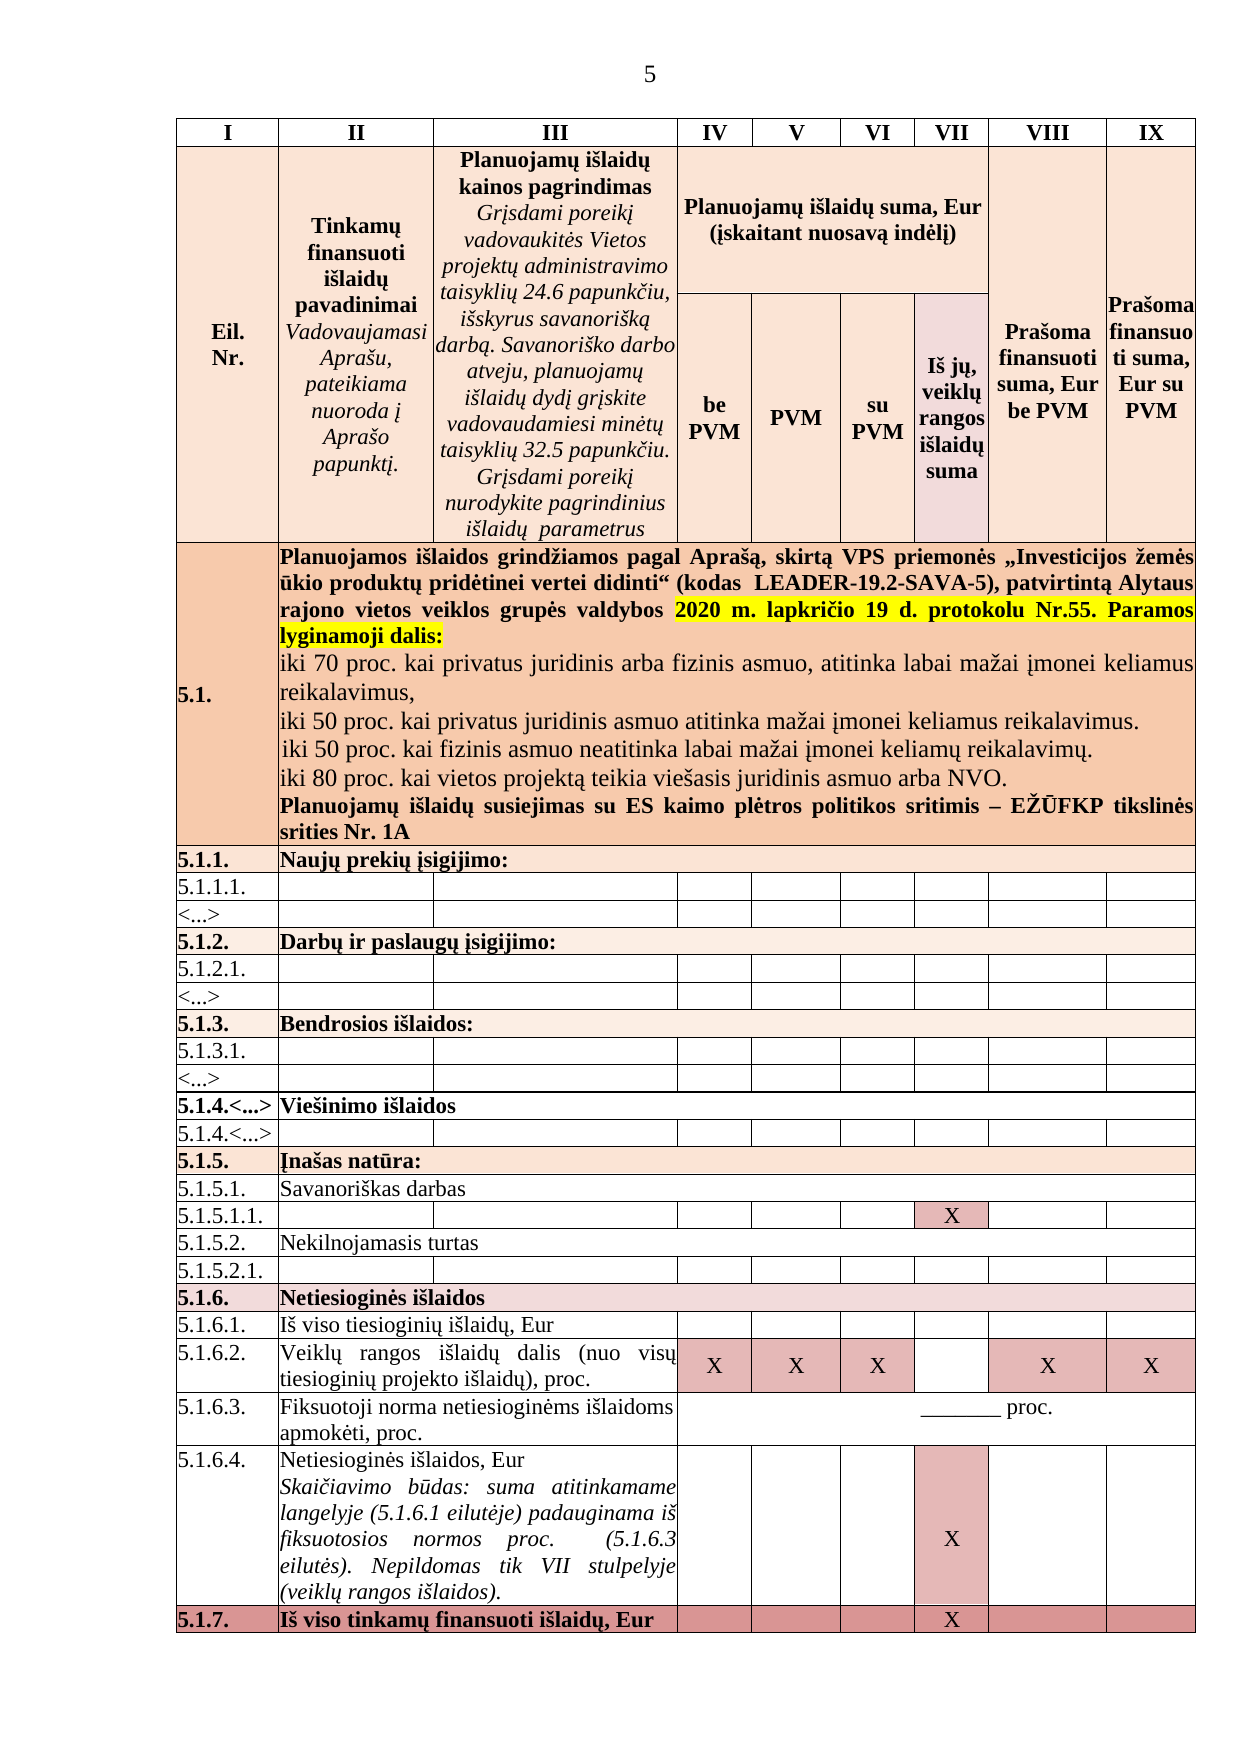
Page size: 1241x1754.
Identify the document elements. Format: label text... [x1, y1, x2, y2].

table_cell Veiklų rangos išlaidų dalis (nuo visų tiesioginių projekto išlaidų), proc. [279, 1339, 677, 1392]
table_cell [752, 1065, 840, 1091]
table_cell Prašoma finansuoti suma, Eur be PVM [989, 147, 1106, 542]
table_cell [752, 1038, 840, 1064]
table_cell [279, 983, 433, 1009]
table_cell Naujų prekių įsigijimo: [279, 846, 1195, 872]
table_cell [279, 1606, 677, 1632]
table_cell [678, 955, 751, 982]
table_cell [678, 1202, 751, 1228]
table_cell VI [841, 119, 914, 146]
table_cell [752, 1312, 840, 1338]
table_cell [841, 955, 914, 982]
table_cell V [753, 119, 840, 146]
table_cell [678, 901, 751, 927]
table_cell [678, 983, 751, 1009]
table_cell II [279, 119, 433, 146]
table_cell [752, 1202, 840, 1228]
table_cell PVM [752, 294, 840, 542]
table_cell [279, 1257, 433, 1283]
table_cell 5.1.5. [177, 1147, 278, 1173]
table_cell IX [1107, 119, 1195, 146]
table_cell [1107, 1202, 1195, 1228]
table_cell 5.1.5.1. [177, 1175, 278, 1201]
table_cell [841, 1065, 914, 1091]
table_cell [434, 1257, 677, 1283]
table_cell 5.1.6.4. [177, 1446, 278, 1604]
table_cell su PVM [841, 294, 914, 542]
table_cell X [915, 1446, 988, 1604]
table_cell Iš jų, veiklų rangos išlaidų suma [915, 294, 988, 542]
table_cell [279, 1202, 433, 1228]
table_cell [752, 983, 840, 1009]
table_cell Netiesioginės išlaidos, Eur Skaičiavimo būdas: suma atitinkamame langelyje (5.1.6.1 eilutėje) padauginama iš fiksuotosios normos proc. (5.1.6.3 eilutės). Nepildomas tik VII stulpelyje (veiklų rangos išlaidos). [279, 1446, 677, 1604]
table_cell [1107, 955, 1195, 982]
table_cell [434, 873, 677, 899]
table_cell [989, 901, 1106, 927]
table_cell [1107, 1065, 1195, 1091]
table_cell <...> [177, 983, 278, 1009]
table_cell III [434, 119, 677, 146]
table_cell X [1107, 1339, 1195, 1392]
table_cell [678, 1606, 751, 1632]
table_cell [1107, 1446, 1195, 1604]
table_cell Savanoriškas darbas [279, 1175, 1195, 1201]
table_cell [434, 1065, 677, 1091]
table_cell [915, 901, 988, 927]
table_cell [678, 1446, 751, 1604]
table_cell [1107, 1312, 1195, 1338]
table_cell [752, 873, 840, 899]
table_cell [989, 1312, 1106, 1338]
table_cell [1107, 1257, 1195, 1283]
table_cell [752, 1120, 840, 1146]
table_cell X [841, 1339, 914, 1392]
table_cell [989, 983, 1106, 1009]
table_cell 5.1.4.<...> [177, 1120, 278, 1146]
table_cell 5.1.3. [177, 1010, 278, 1037]
table_cell Planuojamų išlaidų suma, Eur (įskaitant nuosavą indėlį) [678, 147, 988, 292]
table_cell Iš viso tiesioginių išlaidų, Eur [279, 1312, 677, 1338]
table_cell [915, 1339, 988, 1392]
table_cell [434, 901, 677, 927]
table_cell [915, 1065, 988, 1091]
table_cell [915, 873, 988, 899]
table_cell [841, 1257, 914, 1283]
table_cell [989, 1065, 1106, 1091]
table_cell be PVM [678, 294, 751, 542]
table_cell [279, 1038, 433, 1064]
table_cell [841, 1202, 914, 1228]
table_cell Netiesioginės išlaidos [279, 1284, 1195, 1311]
table_cell [752, 1606, 840, 1632]
table_cell 5.1.6. [177, 1284, 278, 1311]
table_cell X [752, 1339, 840, 1392]
table_cell _______ proc. [678, 1393, 1195, 1445]
table_cell 5.1.5.2.1. [177, 1257, 278, 1283]
table_cell Fiksuotoji norma netiesioginėms išlaidoms apmokėti, proc. [279, 1393, 677, 1445]
table_cell [1107, 983, 1195, 1009]
table_cell 5.1.6.2. [177, 1339, 278, 1392]
table_cell [841, 1038, 914, 1064]
table_cell X [915, 1606, 988, 1632]
table_cell 5.1.3.1. [177, 1038, 278, 1064]
table_cell [678, 1065, 751, 1091]
table_cell [989, 1120, 1106, 1146]
table_cell X [989, 1339, 1106, 1392]
table_cell 5.1.5.2. [177, 1229, 278, 1256]
table_cell [434, 1038, 677, 1064]
table_cell 5.1.4.<...> [177, 1093, 278, 1119]
table_cell [434, 1202, 677, 1228]
table_cell 5.1.1.1. [177, 873, 278, 899]
table_cell 5.1.7. [177, 1606, 278, 1632]
table_cell Viešinimo išlaidos [279, 1093, 1195, 1119]
table_cell 5.1. [177, 543, 278, 845]
table_cell [678, 1038, 751, 1064]
table_cell [915, 983, 988, 1009]
table_cell [841, 873, 914, 899]
table_cell X [915, 1202, 988, 1228]
table_cell [678, 1312, 751, 1338]
table_cell [841, 983, 914, 1009]
table_cell Planuojamos išlaidos grindžiamos pagal Aprašą, skirtą VPS priemonės „Investicijos žemės ūkio produktų pridėtinei vertei didinti“ (kodas LEADER-19.2-SAVA-5), patvirtintą Alytaus rajono vietos veiklos grupės valdybos 2020 m. lapkričio 19 d. protokolu Nr.55. Paramos lyginamoji dalis: iki 70 proc. kai privatus juridinis arba fizinis asmuo, atitinka labai mažai įmonei keliamus reikalavimus, iki 50 proc. kai privatus juridinis asmuo atitinka mažai įmonei keliamus reikalavimus. iki 50 proc. kai fizinis asmuo neatitinka labai mažai įmonei keliamų reikalavimų. iki 80 proc. kai vietos projektą teikia viešasis juridinis asmuo arba NVO. Planuojamų išlaidų susiejimas su ES kaimo plėtros politikos sritimis – EŽŪFKP tikslinės srities Nr. 1A [279, 543, 1195, 845]
table_cell [1107, 901, 1195, 927]
table_cell [915, 1257, 988, 1283]
table_cell [434, 1120, 677, 1146]
table_cell Įnašas natūra: [279, 1147, 1195, 1173]
table_cell [841, 1120, 914, 1146]
table_cell Nekilnojamasis turtas [279, 1229, 1195, 1256]
table_cell [434, 955, 677, 982]
table_cell VIII [989, 119, 1106, 146]
table_cell [989, 1202, 1106, 1228]
table_cell [279, 1120, 433, 1146]
table_cell 5.1.1. [177, 846, 278, 872]
table_cell [989, 955, 1106, 982]
table_cell Tinkamų finansuoti išlaidų pavadinimai Vadovaujamasi Aprašu, pateikiama nuoroda į Aprašo papunktį. [279, 147, 433, 542]
table_cell Bendrosios išlaidos: [279, 1010, 1195, 1037]
table_cell [752, 955, 840, 982]
table_cell [1107, 873, 1195, 899]
table_cell [279, 901, 433, 927]
table_cell [989, 1038, 1106, 1064]
table_cell [841, 901, 914, 927]
table_cell [279, 873, 433, 899]
table_cell [1107, 1120, 1195, 1146]
table_cell <...> [177, 901, 278, 927]
table_cell 5.1.2. [177, 928, 278, 954]
table_cell [1107, 1606, 1195, 1632]
table_cell VII [915, 119, 988, 146]
table_cell [915, 1312, 988, 1338]
table_cell 5.1.6.1. [177, 1312, 278, 1338]
table_cell [989, 1257, 1106, 1283]
table_cell [989, 873, 1106, 899]
table_cell [989, 1606, 1106, 1632]
table_cell <...> [177, 1065, 278, 1091]
table_cell 5.1.2.1. [177, 955, 278, 982]
table_cell [915, 955, 988, 982]
table_cell 5.1.6.3. [177, 1393, 278, 1445]
table_cell [279, 1065, 433, 1091]
table_cell [434, 983, 677, 1009]
table_cell [841, 1312, 914, 1338]
table_cell Planuojamų išlaidų kainos pagrindimas Grįsdami poreikį vadovaukitės Vietos projektų administravimo taisyklių 24.6 papunkčiu, išskyrus savanorišką darbą. Savanoriško darbo atveju, planuojamų išlaidų dydį grįskite vadovaudamiesi minėtų taisyklių 32.5 papunkčiu. Grįsdami poreikį nurodykite pagrindinius išlaidų parametrus [434, 147, 677, 542]
table_cell [752, 1257, 840, 1283]
table_cell Darbų ir paslaugų įsigijimo: [279, 928, 1195, 954]
table_cell [841, 1606, 914, 1632]
table_cell Eil. Nr. [177, 147, 278, 542]
table_cell [915, 1120, 988, 1146]
table_cell X [678, 1339, 751, 1392]
table_cell [915, 1038, 988, 1064]
table_cell [678, 873, 751, 899]
table_cell [678, 1257, 751, 1283]
table_cell [279, 955, 433, 982]
table_cell I [177, 119, 278, 146]
table_cell [752, 1446, 840, 1604]
table_cell [1107, 1038, 1195, 1064]
table_cell [752, 901, 840, 927]
table_cell 5.1.5.1.1. [177, 1202, 278, 1228]
table_cell [678, 1120, 751, 1146]
table_cell [841, 1446, 914, 1604]
table_cell Prašoma finansuoti suma, Eur su PVM [1107, 147, 1195, 542]
table_cell [989, 1446, 1106, 1604]
table_cell IV [678, 119, 752, 146]
